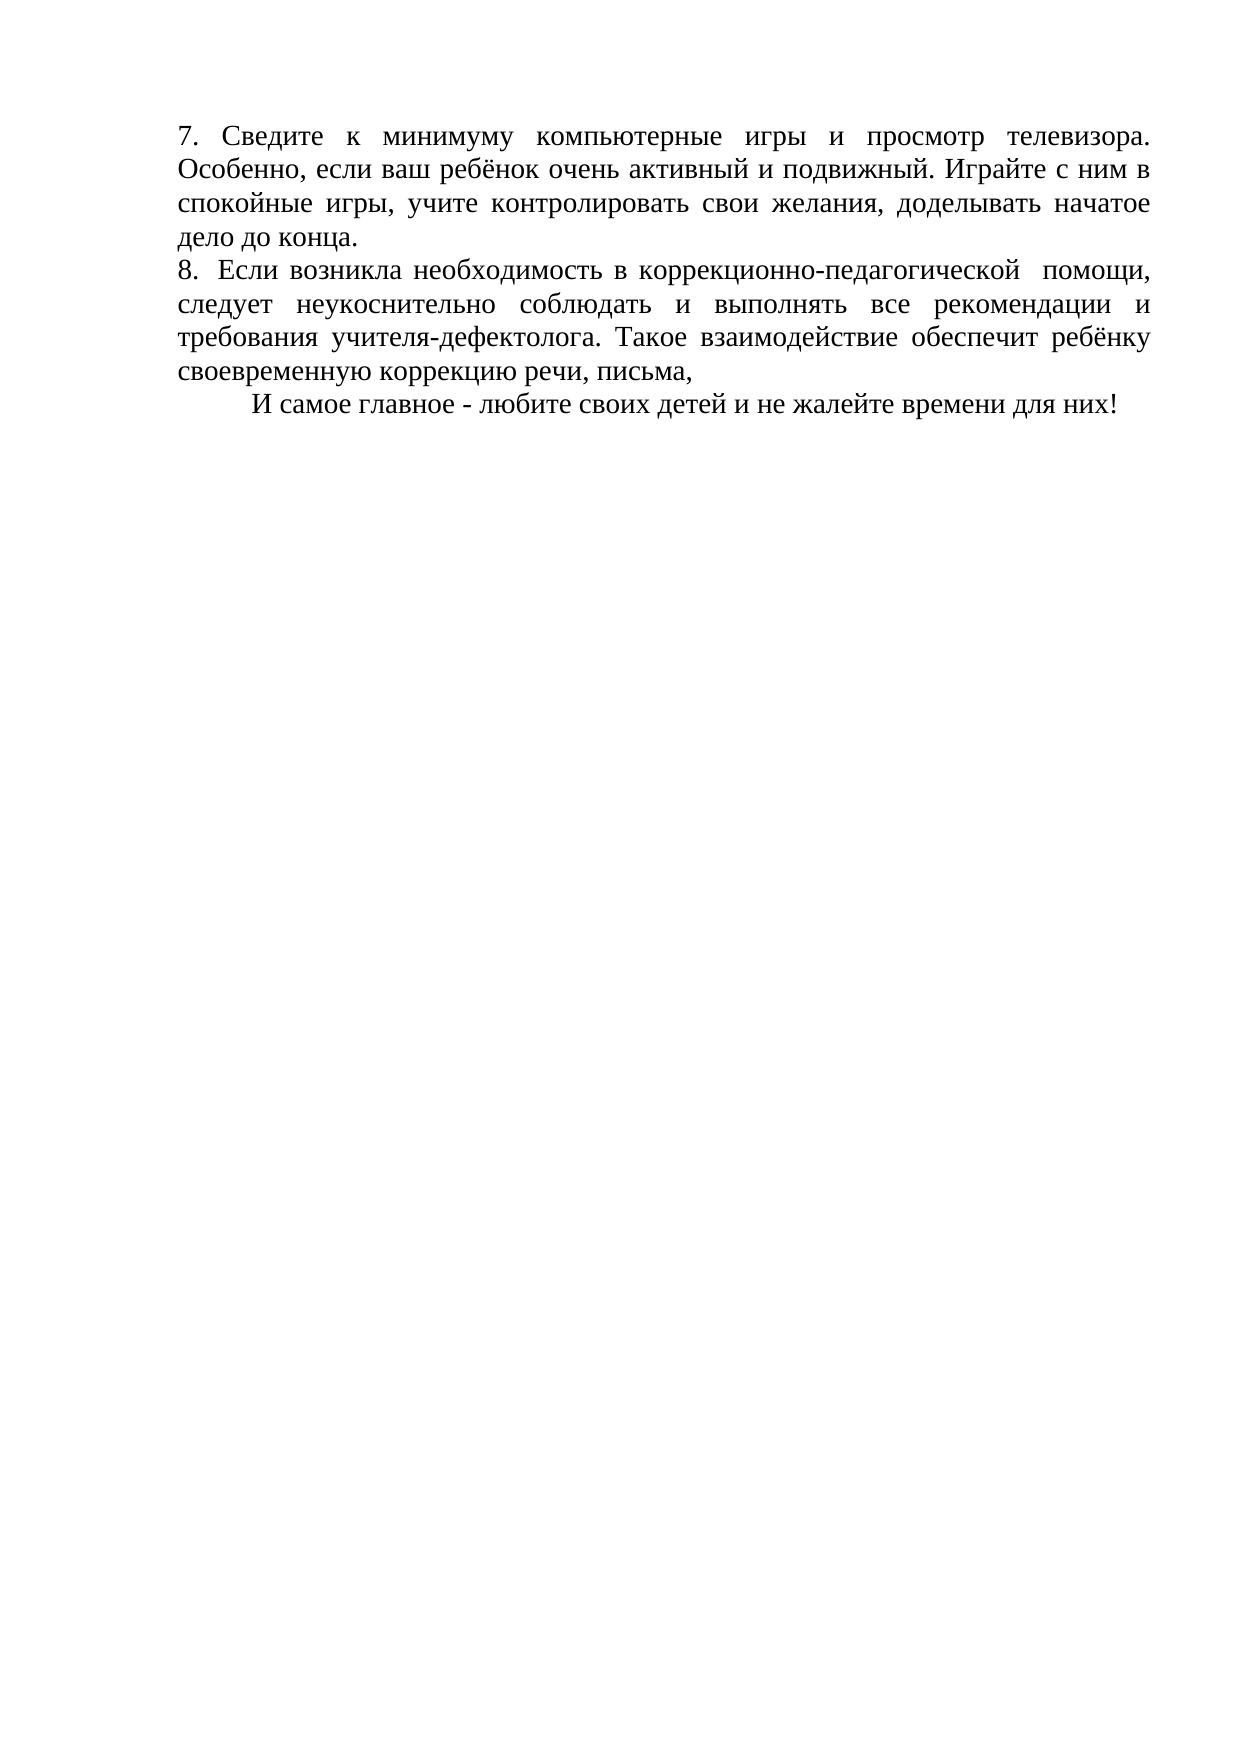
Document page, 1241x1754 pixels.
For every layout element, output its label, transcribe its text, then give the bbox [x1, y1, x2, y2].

text И самое главное - любите своих детей и не жалейте времени для них! [177, 386, 1152, 420]
text 8. Если возникла необходимость в коррекционно-педагогической помощи, следует неукоснительно соблюдать и выполнять все рекомендации и требования учителя-дефектолога. Такое взаимодействие обеспечит ребёнку своевременную коррекцию речи, письма, [177, 252, 1152, 386]
text 7. Сведите к минимуму компьютерные игры и просмотр телевизора. Особенно, если ваш ребёнок очень активный и подвижный. Играйте с ним в спокойные игры, учите контролировать свои желания, доделывать начатое дело до конца. [177, 118, 1152, 252]
